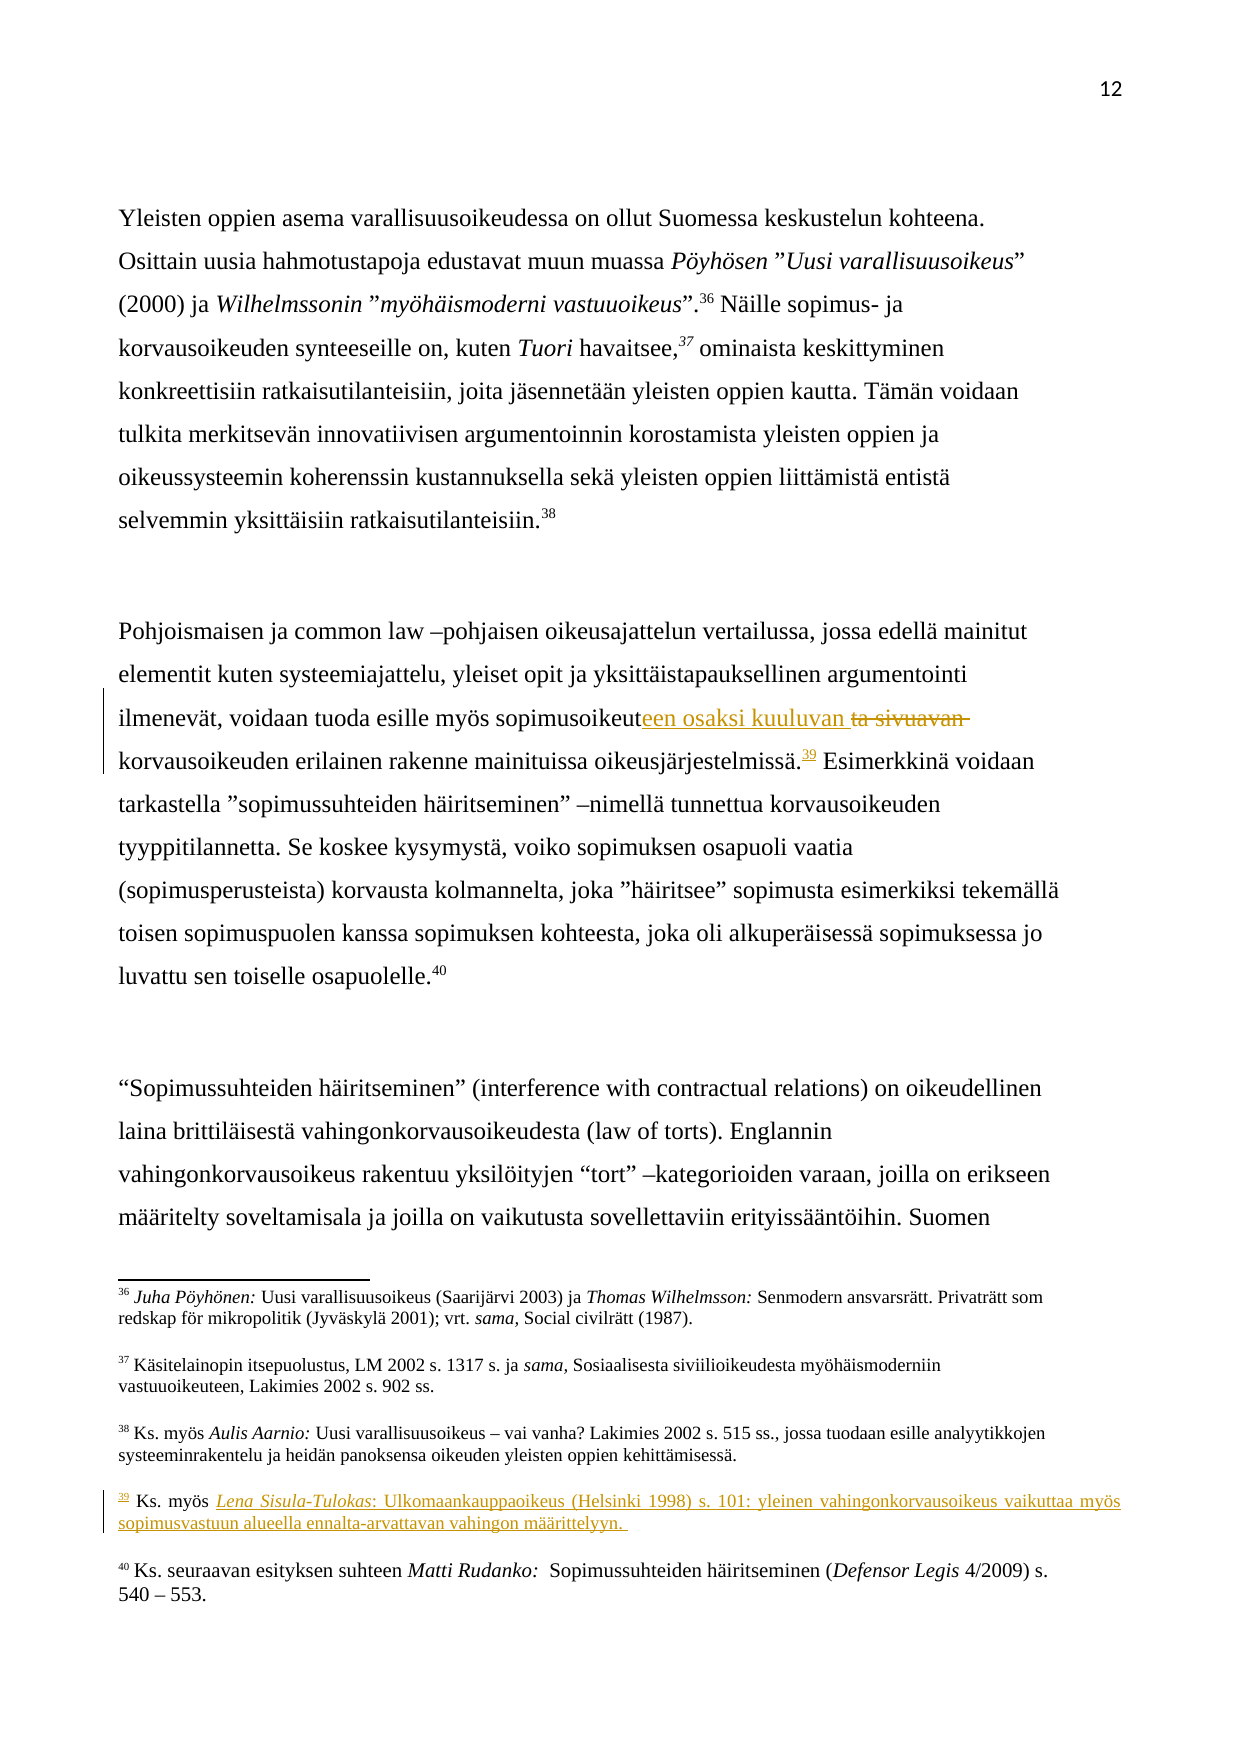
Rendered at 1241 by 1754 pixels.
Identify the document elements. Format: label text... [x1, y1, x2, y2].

text Pohjoismaisen ja common law –pohjaisen oikeusajattelun vertailussa, jossa edellä mainitut elementit kuten systeemiajattelu, yleiset opit ja yksittäistapauksellinen argumentointi ilmenevät, voidaan tuoda esille myös sopimusoikeutkorvausoikeuden erilainen rakenne mainituissa oikeusjärjestelmissä. Esimerkkinä voidaan tarkastella ”sopimussuhteiden häiritseminen” –nimellä tunnettua korvausoikeuden tyyppitilannetta. Se koskee kysymystä, voiko sopimuksen osapuoli vaatia (sopimusperusteista) korvausta kolmannelta, joka ”häiritsee” sopimusta esimerkiksi tekemällä toisen sopimuspuolen kanssa sopimuksen kohteesta, joka oli alkuperäisessä sopimuksessa jo luvattu sen toiselle osapuolelle. [118, 616, 1063, 990]
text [118, 1073, 1063, 1231]
text Yleisten oppien asema varallisuusoikeudessa on ollut Suomessa keskustelun kohteena. Osittain uusia hahmotustapoja edustavat muun muassa Pöyhösen ”Uusi varallisuusoikeus” (2000) ja Wilhelmssonin ”myöhäismoderni vastuuoikeus”. Näille sopimus- ja korvausoikeuden synteeseille on, kuten Tuori havaitsee, ominaista keskittyminen konkreettisiin ratkaisutilanteisiin, joita jäsennetään yleisten oppien kautta. Tämän voidaan tulkita merkitsevän innovatiivisen argumentoinnin korostamista yleisten oppien ja oikeussysteemin koherenssin kustannuksella sekä yleisten oppien liittämistä entistä selvemmin yksittäisiin ratkaisutilanteisiin. [118, 203, 1063, 534]
